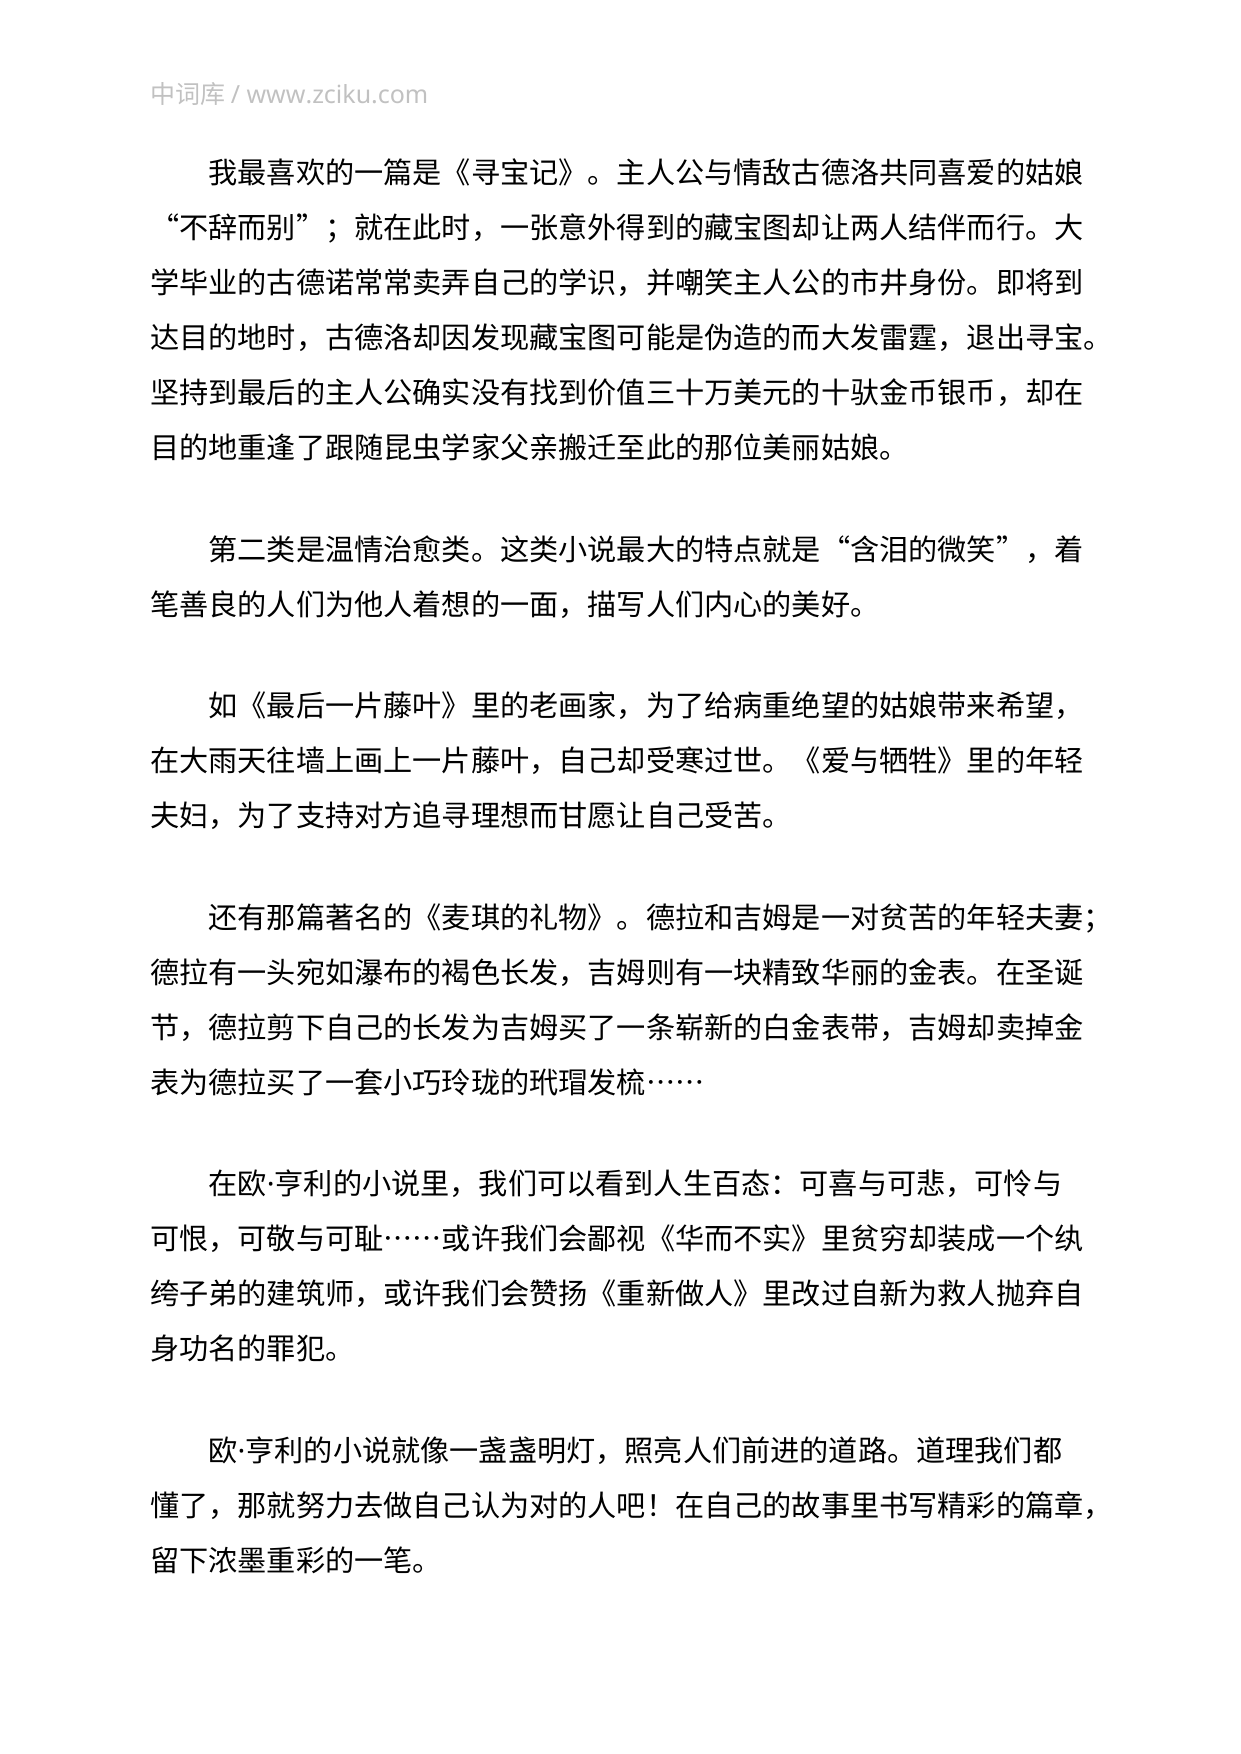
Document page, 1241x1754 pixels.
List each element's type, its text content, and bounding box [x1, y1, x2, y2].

text 在欧·亨利的小说里，我们可以看到人生百态：可喜与可悲，可怜与可恨，可敬与可耻……或许我们会鄙视《华而不实》里贫穷却装成一个纨绔子弟的建筑师，或许我们会赞扬《重新做人》里改过自新为救人抛弃自身功名的罪犯。 [150, 1161, 1090, 1368]
text 第二类是温情治愈类。这类小说最大的特点就是“含泪的微笑”，着笔善良的人们为他人着想的一面，描写人们内心的美好。 [150, 526, 1090, 623]
text 如《最后一片藤叶》里的老画家，为了给病重绝望的姑娘带来希望，在大雨天往墙上画上一片藤叶，自己却受寒过世。《爱与牺牲》里的年轻夫妇，为了支持对方追寻理想而甘愿让自己受苦。 [150, 683, 1090, 835]
text 还有那篇著名的《麦琪的礼物》。德拉和吉姆是一对贫苦的年轻夫妻；德拉有一头宛如瀑布的褐色长发，吉姆则有一块精致华丽的金表。在圣诞节，德拉剪下自己的长发为吉姆买了一条崭新的白金表带，吉姆却卖掉金表为德拉买了一套小巧玲珑的玳瑁发梳…… [150, 894, 1090, 1101]
text 欧·亨利的小说就像一盏盏明灯，照亮人们前进的道路。道理我们都懂了，那就努力去做自己认为对的人吧！在自己的故事里书写精彩的篇章，留下浓墨重彩的一笔。 [150, 1427, 1090, 1580]
text 我最喜欢的一篇是《寻宝记》。主人公与情敌古德洛共同喜爱的姑娘“不辞而别”；就在此时，一张意外得到的藏宝图却让两人结伴而行。大学毕业的古德诺常常卖弄自己的学识，并嘲笑主人公的市井身份。即将到达目的地时，古德洛却因发现藏宝图可能是伪造的而大发雷霆，退出寻宝。坚持到最后的主人公确实没有找到价值三十万美元的十驮金币银币，却在目的地重逢了跟随昆虫学家父亲搬迁至此的那位美丽姑娘。 [150, 150, 1090, 467]
